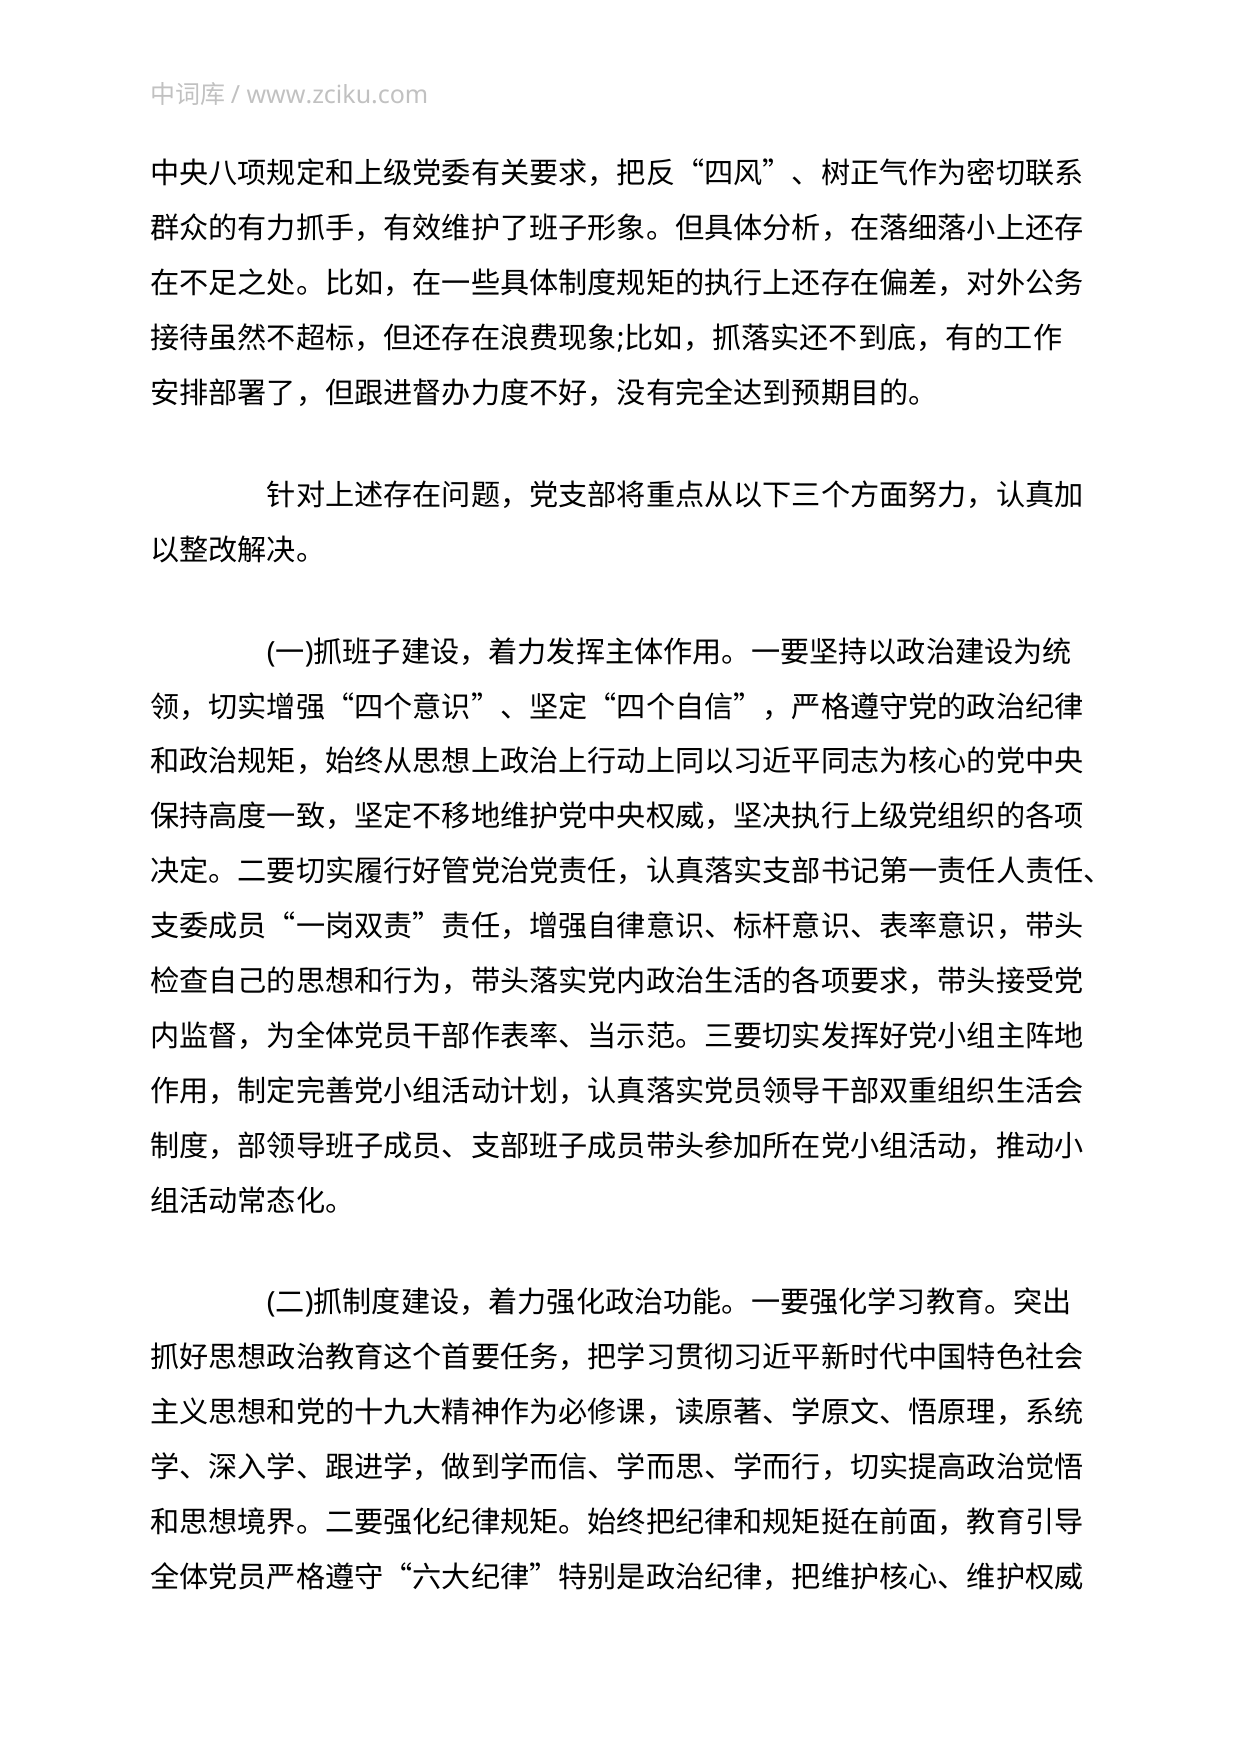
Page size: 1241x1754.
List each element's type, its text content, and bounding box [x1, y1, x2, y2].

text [150, 1279, 1090, 1596]
text (一)抓班子建设，着力发挥主体作用。一要坚持以政治建设为统领，切实增强“四个意识”、坚定“四个自信”，严格遵守党的政治纪律和政治规矩，始终从思想上政治上行动上同以习近平同志为核心的党中央保持高度一致，坚定不移地维护党中央权威，坚决执行上级党组织的各项决定。二要切实履行好管党治党责任，认真落实支部书记第一责任人责任、支委成员“一岗双责”责任，增强自律意识、标杆意识、表率意识，带头检查自己的思想和行为，带头落实党内政治生活的各项要求，带头接受党内监督，为全体党员干部作表率、当示范。三要切实发挥好党小组主阵地作用，制定完善党小组活动计划，认真落实党员领导干部双重组织生活会制度，部领导班子成员、支部班子成员带头参加所在党小组活动，推动小组活动常态化。 [150, 628, 1090, 1219]
text 针对上述存在问题，党支部将重点从以下三个方面努力，认真加以整改解决。 [150, 471, 1090, 569]
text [150, 150, 1090, 412]
